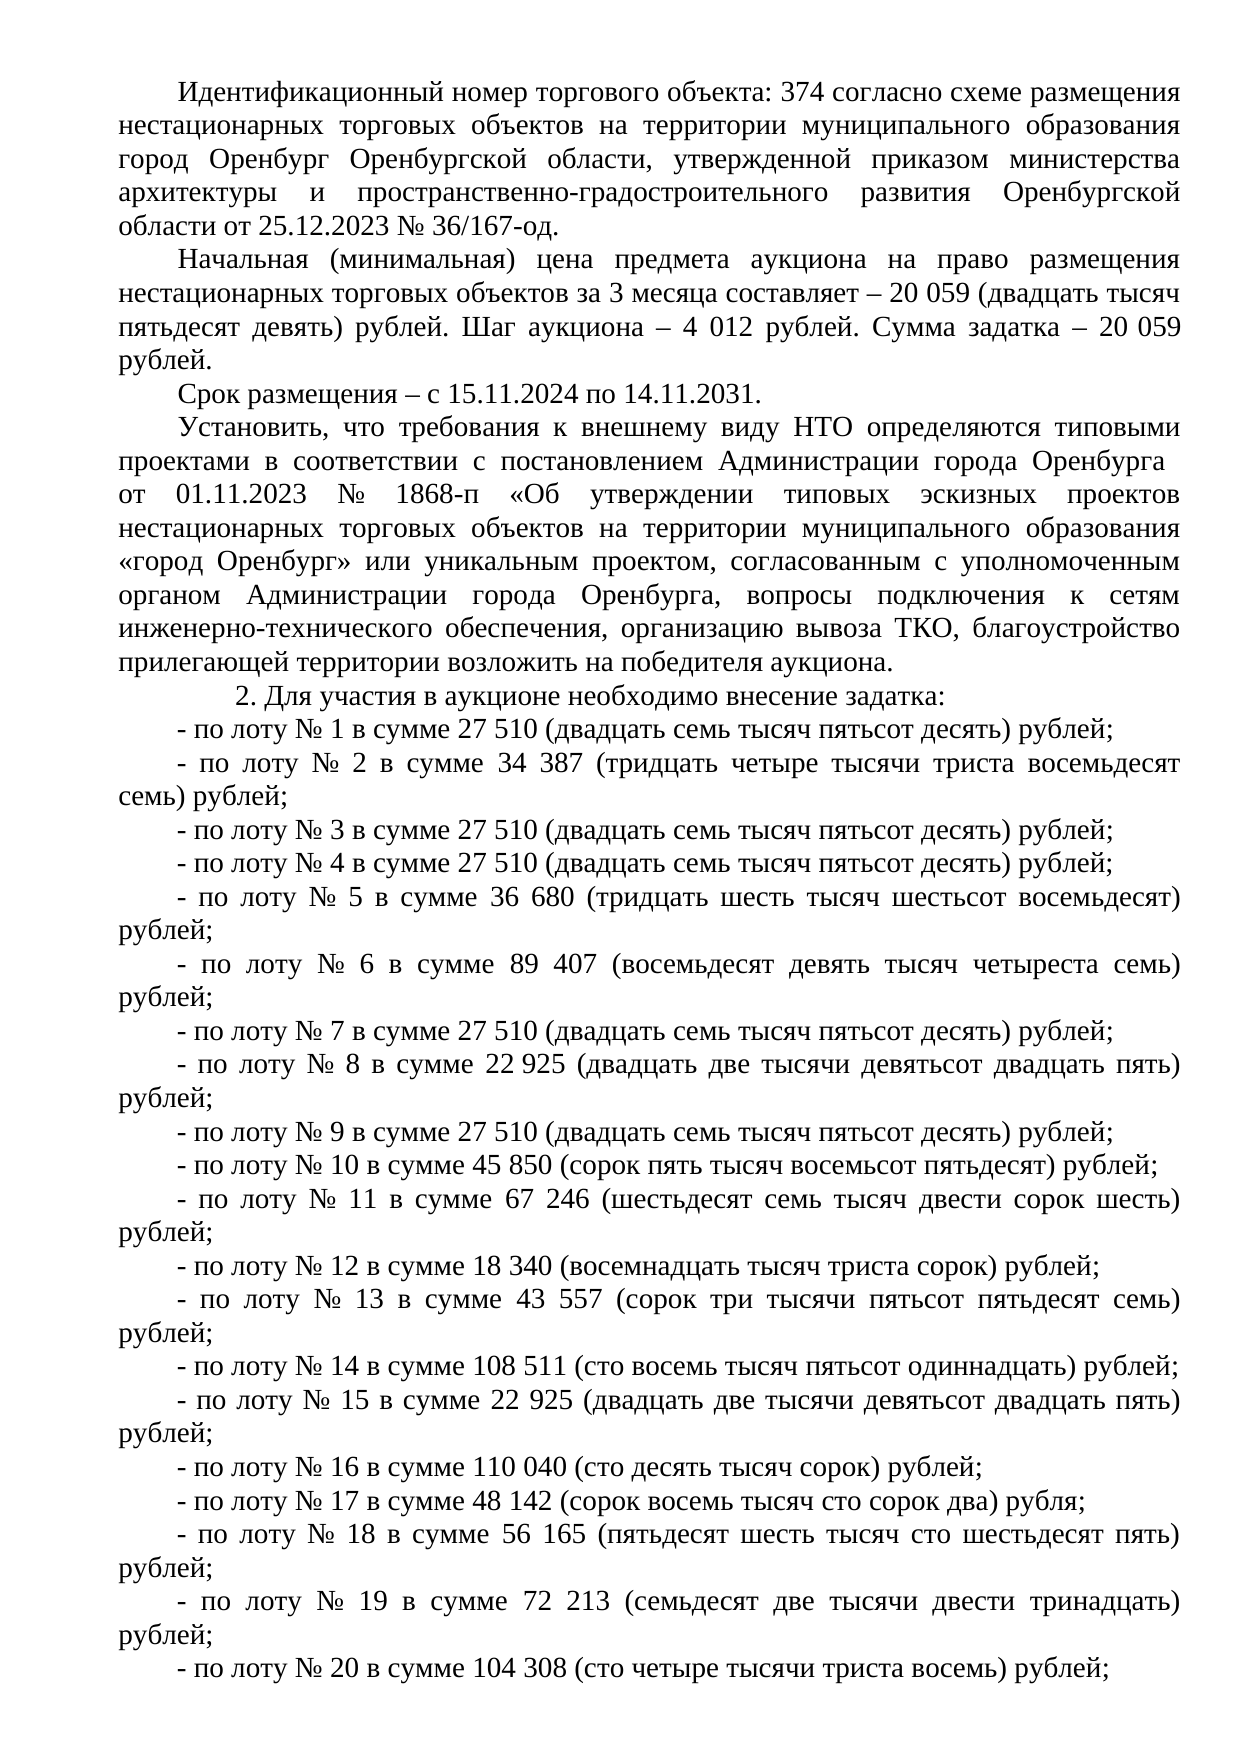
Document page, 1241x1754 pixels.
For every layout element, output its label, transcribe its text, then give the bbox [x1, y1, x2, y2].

text - по лоту № 15 в сумме 22 925 (двадцать две тысячи девятьсот двадцать пять) рублей; [118, 1382, 1181, 1449]
text Срок размещения – с 15.11.2024 по 14.11.2031. [118, 376, 1181, 409]
text - по лоту № 10 в сумме 45 850 (сорок пять тысяч восемьсот пятьдесят) рублей; [118, 1147, 1181, 1181]
text - по лоту № 7 в сумме 27 510 (двадцать семь тысяч пятьсот десять) рублей; [118, 1013, 1181, 1047]
text - по лоту № 4 в сумме 27 510 (двадцать семь тысяч пятьсот десять) рублей; [118, 845, 1181, 879]
text - по лоту № 8 в сумме 22 925 (двадцать две тысячи девятьсот двадцать пять) рублей; [118, 1047, 1181, 1114]
text - по лоту № 20 в сумме 104 308 (сто четыре тысячи триста восемь) рублей; [118, 1650, 1181, 1684]
text - по лоту № 12 в сумме 18 340 (восемнадцать тысяч триста сорок) рублей; [118, 1248, 1181, 1281]
text - по лоту № 13 в сумме 43 557 (сорок три тысячи пятьсот пятьдесят семь) рублей; [118, 1281, 1181, 1348]
text Установить, что требования к внешнему виду НТО определяются типовыми проектами в соответствии с постановлением Администрации города Оренбурга от 01.11.2023 № 1868-п «Об утверждении типовых эскизных проектов нестационарных торговых объектов на территории муниципального образования «город Оренбург» или уникальным проектом, согласованным с уполномоченным органом Администрации города Оренбурга, вопросы подключения к сетям инженерно-технического обеспечения, организацию вывоза ТКО, благоустройство прилегающей территории возложить на победителя аукциона. [118, 409, 1181, 678]
text 2. Для участия в аукционе необходимо внесение задатка: [177, 678, 1181, 711]
text - по лоту № 16 в сумме 110 040 (сто десять тысяч сорок) рублей; [118, 1449, 1181, 1483]
text Идентификационный номер торгового объекта: 374 согласно схеме размещения нестационарных торговых объектов на территории муниципального образования город Оренбург Оренбургской области, утвержденной приказом министерства архитектуры и пространственно-градостроительного развития Оренбургской области от 25.12.2023 № 36/167-од. [118, 74, 1181, 242]
text - по лоту № 14 в сумме 108 511 (сто восемь тысяч пятьсот одиннадцать) рублей; [118, 1348, 1181, 1382]
text - по лоту № 3 в сумме 27 510 (двадцать семь тысяч пятьсот десять) рублей; [118, 812, 1181, 845]
text - по лоту № 5 в сумме 36 680 (тридцать шесть тысяч шестьсот восемьдесят) рублей; [118, 879, 1181, 946]
text - по лоту № 9 в сумме 27 510 (двадцать семь тысяч пятьсот десять) рублей; [118, 1114, 1181, 1147]
text - по лоту № 17 в сумме 48 142 (сорок восемь тысяч сто сорок два) рубля; [118, 1483, 1181, 1516]
text - по лоту № 19 в сумме 72 213 (семьдесят две тысячи двести тринадцать) рублей; [118, 1583, 1181, 1650]
text - по лоту № 18 в сумме 56 165 (пятьдесят шесть тысяч сто шестьдесят пять) рублей; [118, 1516, 1181, 1583]
text Начальная (минимальная) цена предмета аукциона на право размещения нестационарных торговых объектов за 3 месяца составляет – 20 059 (двадцать тысяч пятьдесят девять) рублей. Шаг аукциона – 4 012 рублей. Сумма задатка – 20 059 рублей. [118, 242, 1181, 376]
text - по лоту № 2 в сумме 34 387 (тридцать четыре тысячи триста восемьдесят семь) рублей; [118, 745, 1181, 812]
text - по лоту № 6 в сумме 89 407 (восемьдесят девять тысяч четыреста семь) рублей; [118, 946, 1181, 1013]
text - по лоту № 1 в сумме 27 510 (двадцать семь тысяч пятьсот десять) рублей; [118, 711, 1181, 745]
text - по лоту № 11 в сумме 67 246 (шестьдесят семь тысяч двести сорок шесть) рублей; [118, 1181, 1181, 1248]
